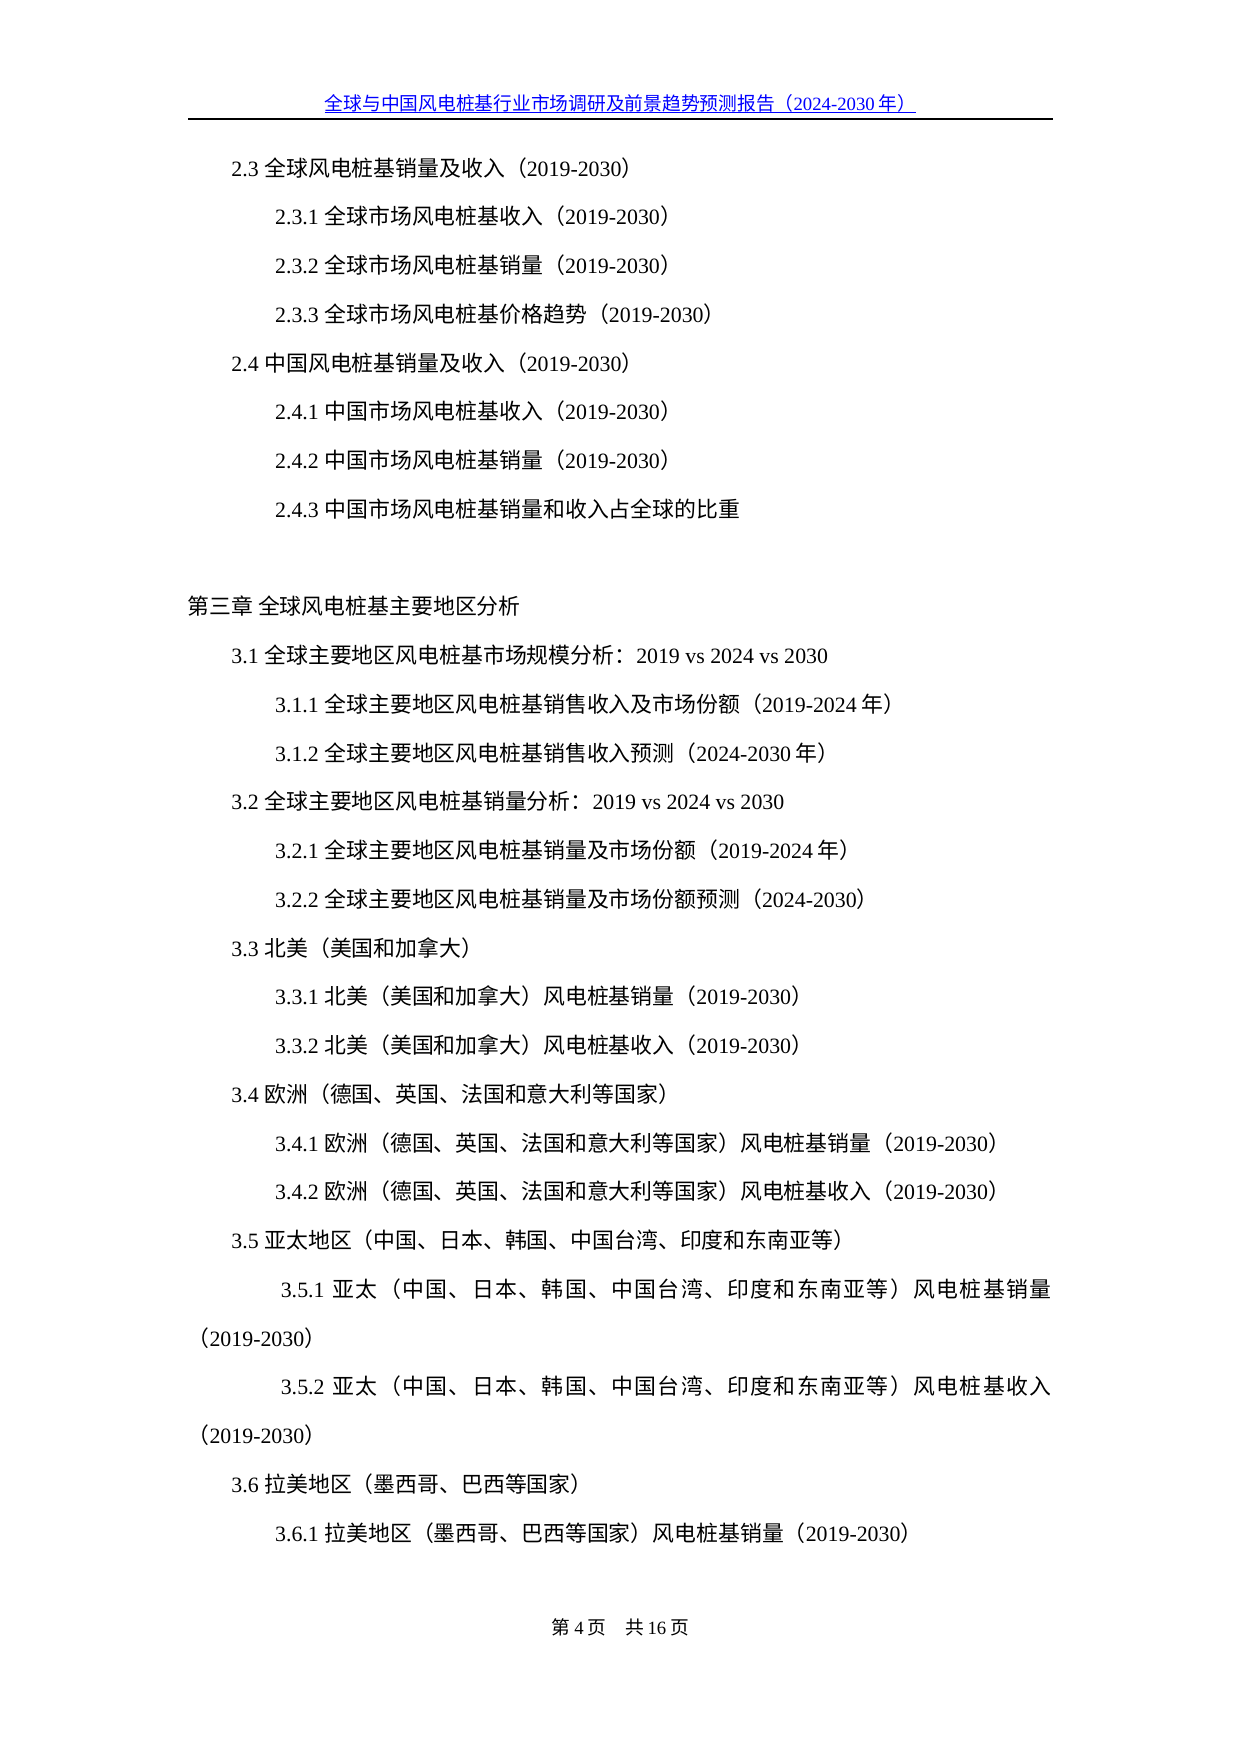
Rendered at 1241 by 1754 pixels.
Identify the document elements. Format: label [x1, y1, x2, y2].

text [187, 150, 1053, 1548]
